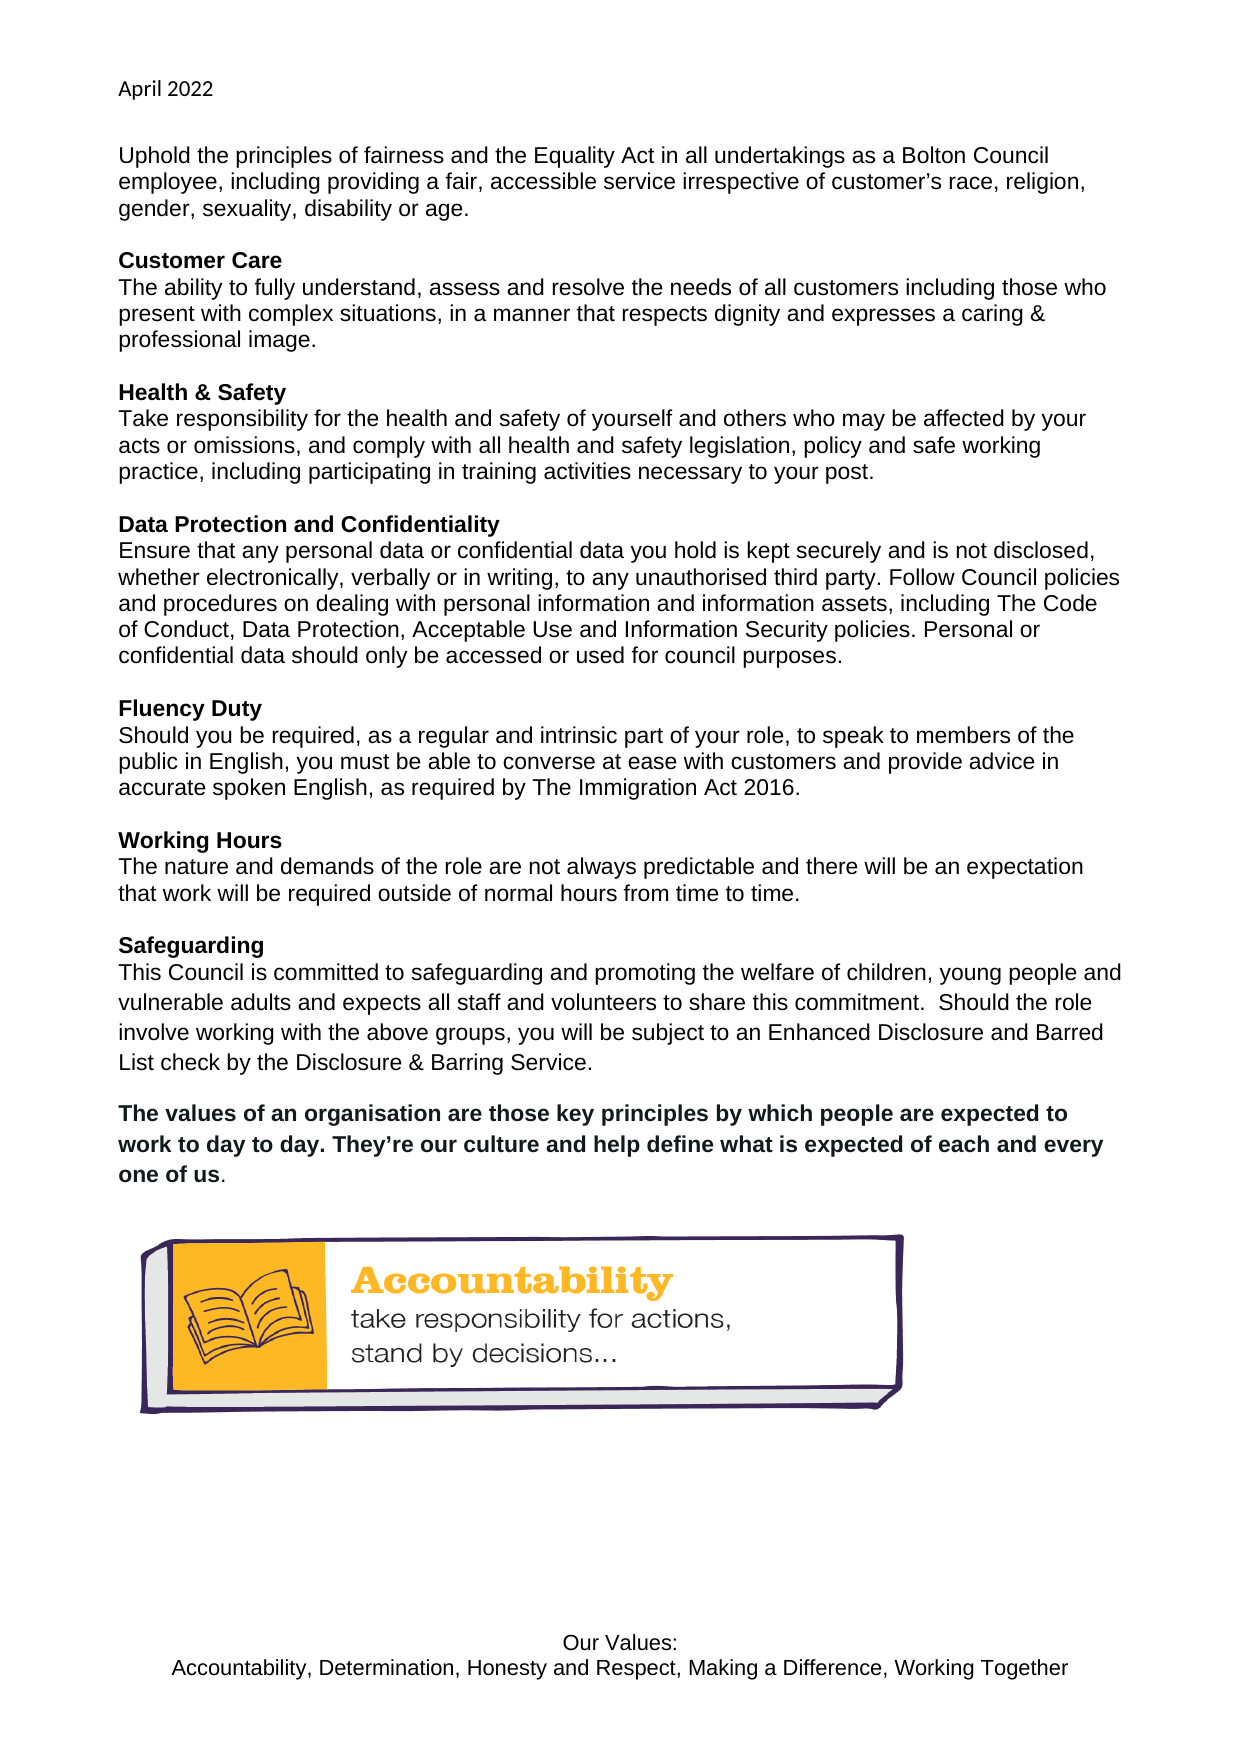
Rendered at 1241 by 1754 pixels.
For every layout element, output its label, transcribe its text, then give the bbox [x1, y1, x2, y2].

text Should you be required, as a regular and intrinsic part of your role, to speak to members of the public in English, you must be able to converse at ease with customers and provide advice in accurate spoken English, as required by The Immigration Act 2016. [118, 722, 1122, 801]
text The ability to fully understand, assess and resolve the needs of all customers including those who present with complex situations, in a manner that respects dignity and expresses a caring & professional image. [118, 273, 1122, 353]
text Fluency Duty [118, 695, 1122, 722]
text Take responsibility for the health and safety of yourself and others who may be affected by your acts or omissions, and comply with all health and safety legislation, policy and safe working practice, including participating in training activities necessary to your post. [118, 405, 1122, 484]
text Uphold the principles of fairness and the Equality Act in all undertakings as a Bolton Council employee, including providing a fair, accessible service irrespective of customer’s race, religion, gender, sexuality, disability or age. [118, 142, 1122, 221]
text The nature and demands of the role are not always predictable and there will be an expectation that work will be required outside of normal hours from time to time. [118, 853, 1122, 906]
text Data Protection and Confidentiality [118, 511, 1122, 537]
text Customer Care [118, 247, 1122, 273]
text Ensure that any personal data or confidential data you hold is kept securely and is not disclosed, whether electronically, verbally or in writing, to any unauthorised third party. Follow Council policies and procedures on dealing with personal information and information assets, including The Code of Conduct, Data Protection, Acceptable Use and Information Security policies. Personal or confidential data should only be accessed or used for council purposes. [118, 537, 1122, 669]
text Safeguarding [118, 932, 1122, 959]
text The values of an organisation are those key principles by which people are expected to work to day to day. They’re our culture and help define what is expected of each and every one of us. [118, 1100, 1122, 1187]
text Health & Safety [118, 379, 1122, 405]
text Working Hours [118, 827, 1122, 853]
picture [118, 1211, 924, 1427]
text This Council is committed to safeguarding and promoting the welfare of children, young people and vulnerable adults and expects all staff and volunteers to share this commitment. Should the role involve working with the above groups, you will be subject to an Enhanced Disclosure and Barred List check by the Disclosure & Barring Service. [118, 959, 1122, 1076]
